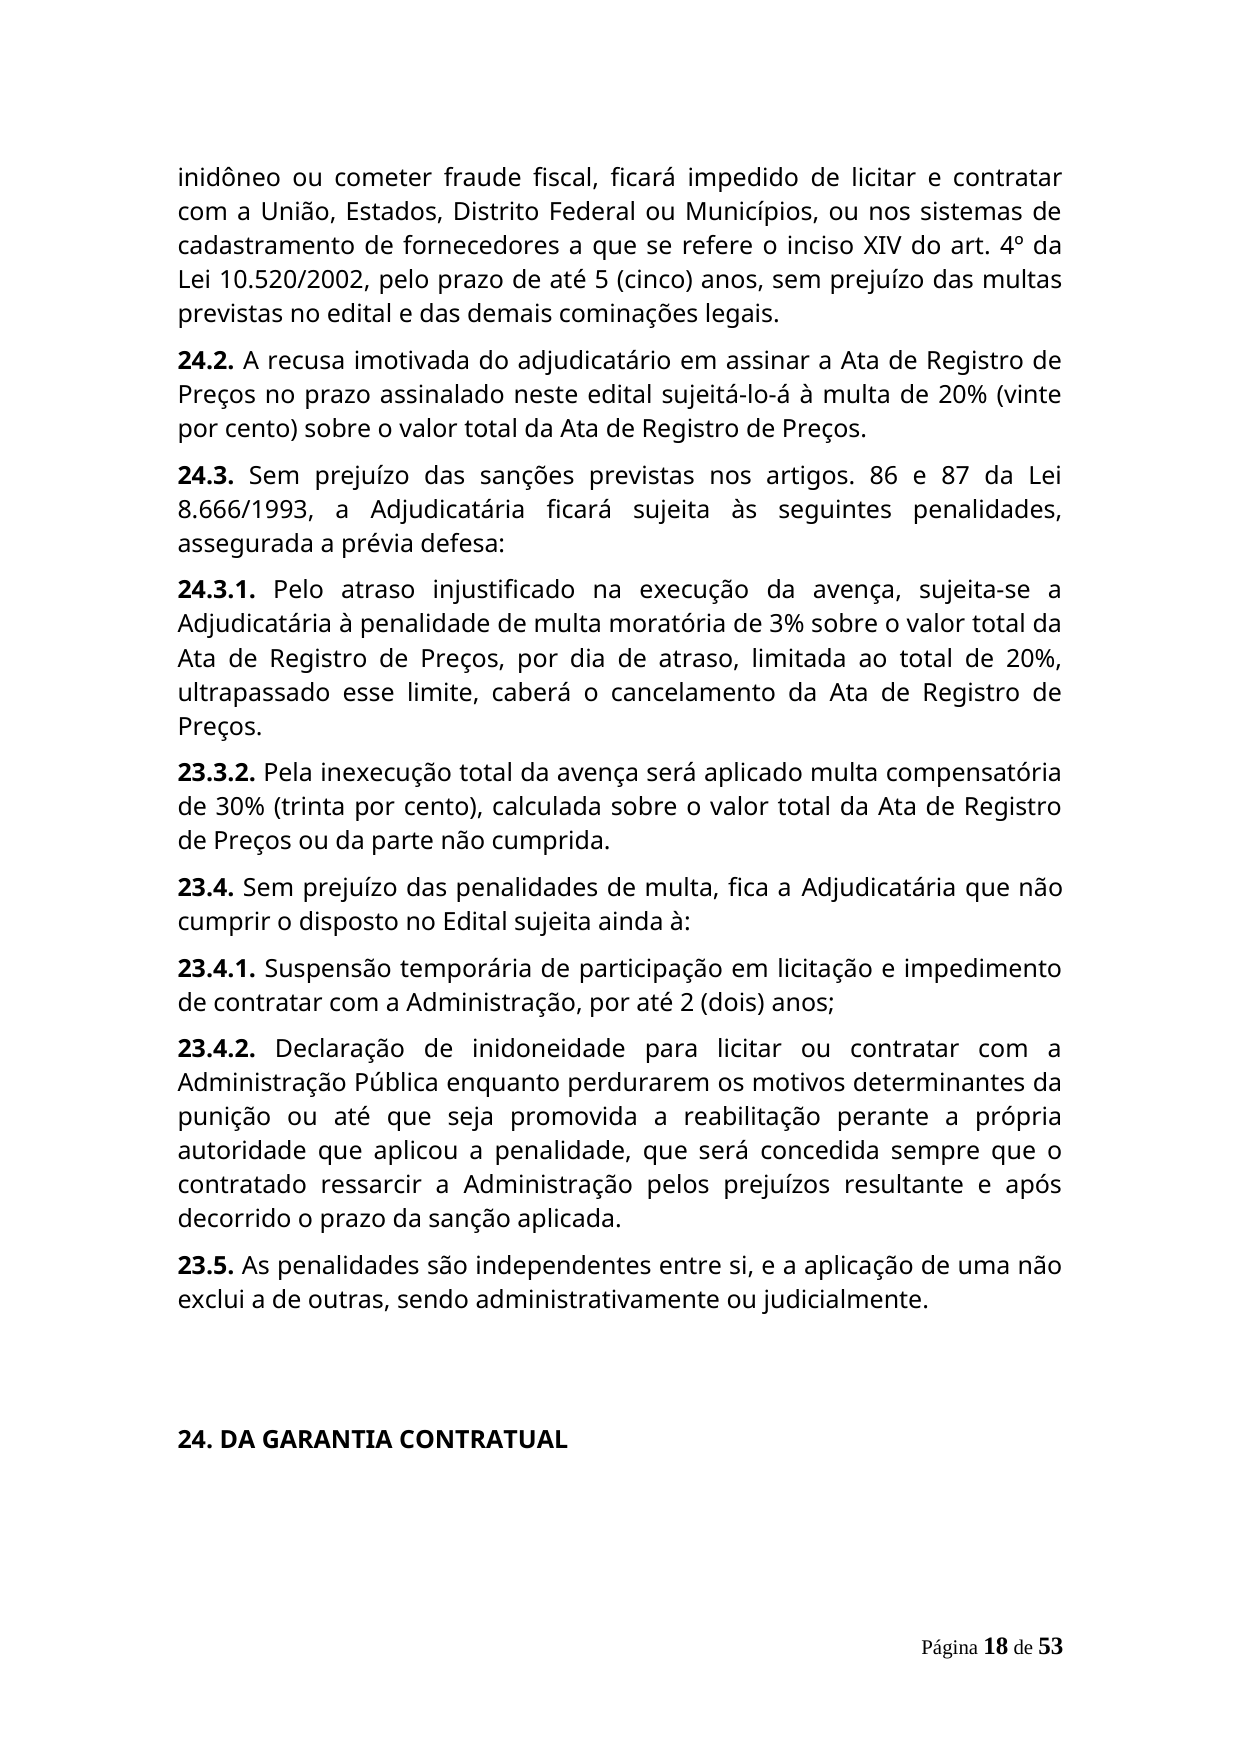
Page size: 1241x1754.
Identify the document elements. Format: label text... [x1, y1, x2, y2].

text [177, 160, 1063, 330]
text 24.3.1. Pelo atraso injustificado na execução da avença, sujeita-se a Adjudicatária à penalidade de multa moratória de 3% sobre o valor total da Ata de Registro de Preços, por dia de atraso, limitada ao total de 20%, ultrapassado esse limite, caberá o cancelamento da Ata de Registro de Preços. [177, 572, 1063, 742]
text 23.3.2. Pela inexecução total da avença será aplicado multa compensatória de 30% (trinta por cento), calculada sobre o valor total da Ata de Registro de Preços ou da parte não cumprida. [177, 755, 1063, 857]
text 23.4.2. Declaração de inidoneidade para licitar ou contratar com a Administração Pública enquanto perdurarem os motivos determinantes da punição ou até que seja promovida a reabilitação perante a própria autoridade que aplicou a penalidade, que será concedida sempre que o contratado ressarcir a Administração pelos prejuízos resultante e após decorrido o prazo da sanção aplicada. [177, 1031, 1063, 1235]
text 24. DA GARANTIA CONTRATUAL [177, 1421, 1063, 1456]
text 23.4. Sem prejuízo das penalidades de multa, fica a Adjudicatária que não cumprir o disposto no Edital sujeita ainda à: [177, 869, 1063, 938]
text 23.5. As penalidades são independentes entre si, e a aplicação de uma não exclui a de outras, sendo administrativamente ou judicialmente. [177, 1248, 1063, 1316]
text 23.4.1. Suspensão temporária de participação em licitação e impedimento de contratar com a Administração, por até 2 (dois) anos; [177, 950, 1063, 1018]
text 24.2. A recusa imotivada do adjudicatário em assinar a Ata de Registro de Preços no prazo assinalado neste edital sujeitá-lo-á à multa de 20% (vinte por cento) sobre o valor total da Ata de Registro de Preços. [177, 343, 1063, 445]
text 24.3. Sem prejuízo das sanções previstas nos artigos. 86 e 87 da Lei 8.666/1993, a Adjudicatária ficará sujeita às seguintes penalidades, assegurada a prévia defesa: [177, 457, 1063, 559]
